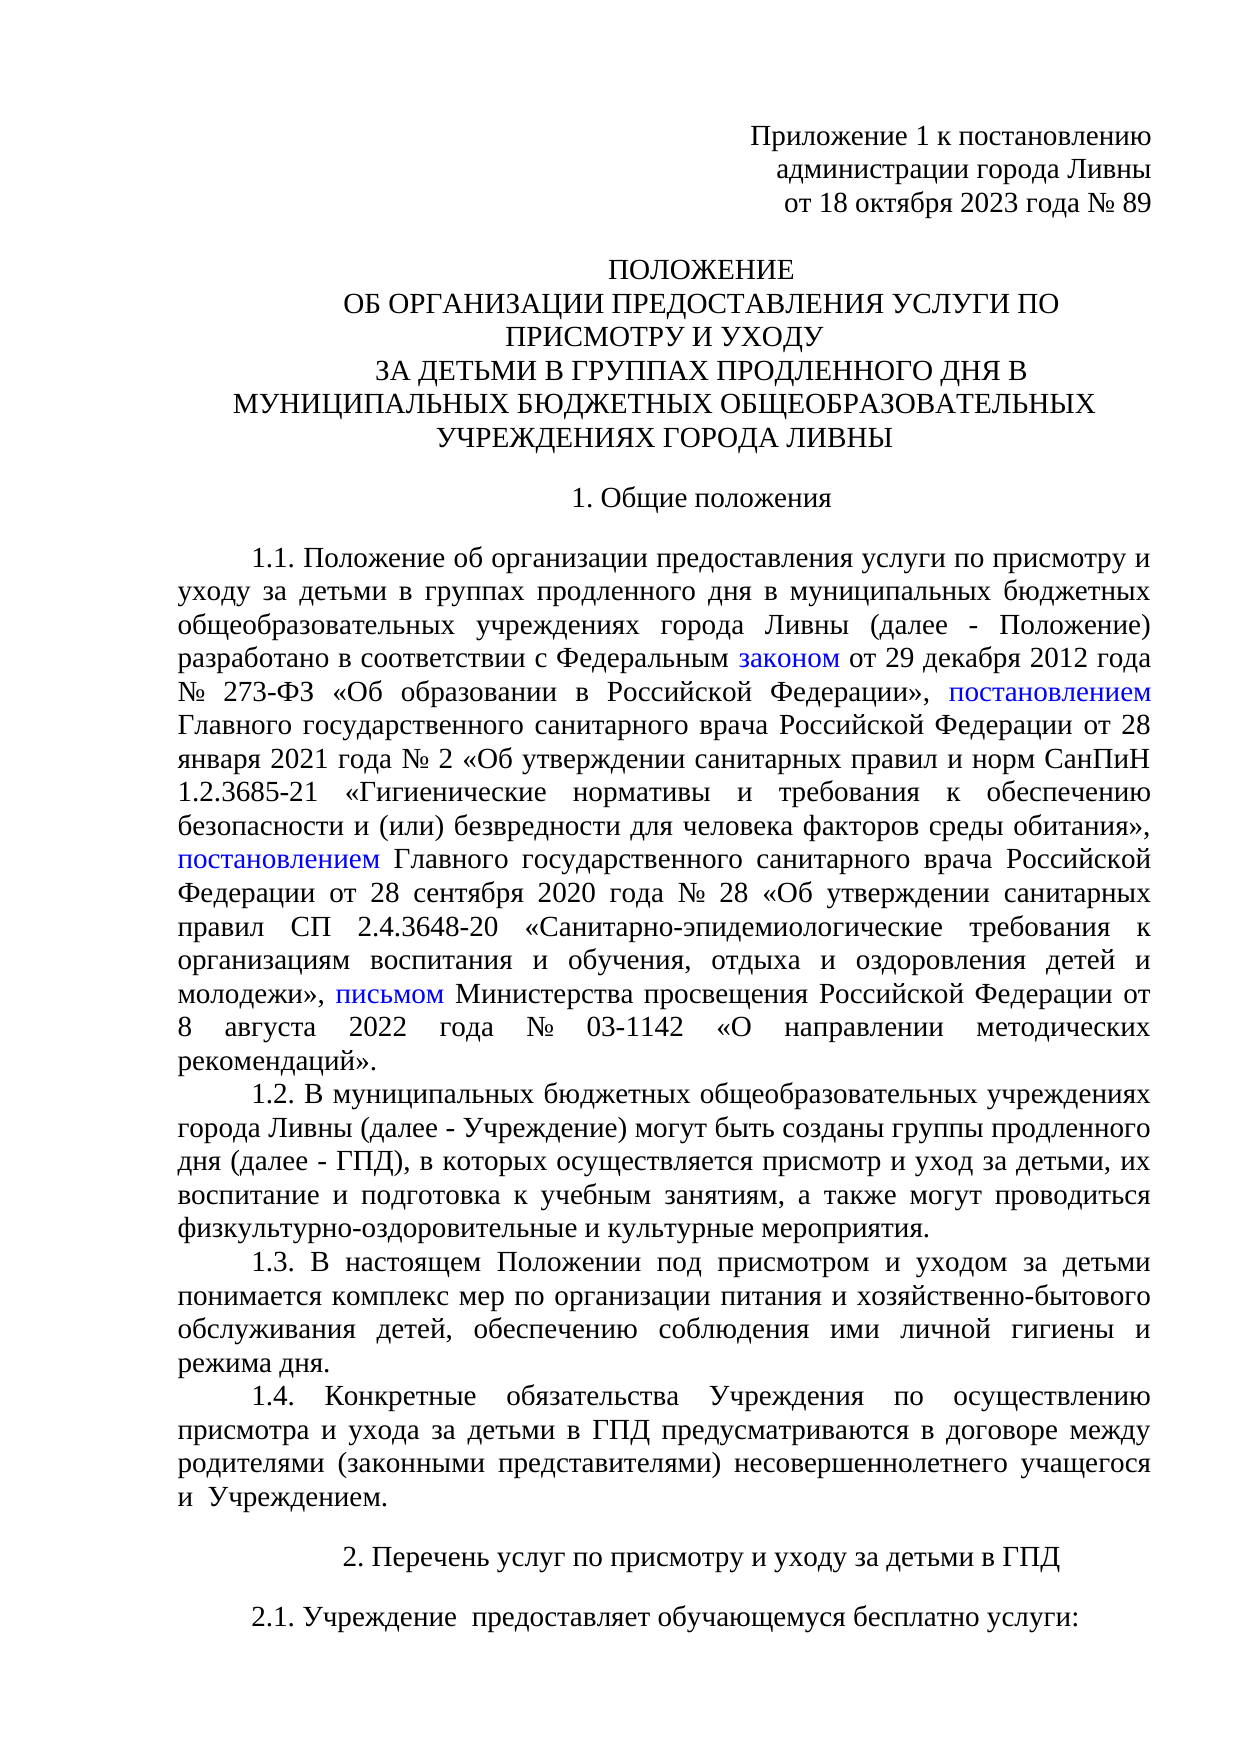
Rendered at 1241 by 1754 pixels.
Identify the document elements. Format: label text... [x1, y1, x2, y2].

text 1.4. Конкретные обязательства Учреждения по осуществлению присмотра и ухода за детьми в ГПД предусматриваются в договоре между родителями (законными представителями) несовершеннолетнего учащегося и Учреждением. [177, 1378, 1152, 1512]
title ЗА ДЕТЬМИ В ГРУППАХ ПРОДЛЕННОГО ДНЯ В МУНИЦИПАЛЬНЫХ БЮДЖЕТНЫХ ОБЩЕОБРАЗОВАТЕЛЬНЫХ УЧРЕЖДЕНИЯХ ГОРОДА ЛИВНЫ [177, 353, 1152, 453]
title 1. Общие положения [177, 480, 1152, 513]
text 2.1. Учреждение предоставляет обучающемуся бесплатно услуги: [177, 1599, 1152, 1632]
text 1.3. В настоящем Положении под присмотром и уходом за детьми понимается комплекс мер по организации питания и хозяйственно-бытового обслуживания детей, обеспечению соблюдения ими личной гигиены и режима дня. [177, 1244, 1152, 1378]
title администрации города Ливны [177, 152, 1152, 185]
title ОБ ОРГАНИЗАЦИИ ПРЕДОСТАВЛЕНИЯ УСЛУГИ ПО ПРИСМОТРУ И УХОДУ [177, 286, 1152, 353]
text 1.2. В муниципальных бюджетных общеобразовательных учреждениях города Ливны (далее - Учреждение) могут быть созданы группы продленного дня (далее - ГПД), в которых осуществляется присмотр и уход за детьми, их воспитание и подготовка к учебным занятиям, а также могут проводиться физкультурно-оздоровительные и культурные мероприятия. [177, 1076, 1152, 1244]
text 1.1. Положение об организации предоставления услуги по присмотру и уходу за детьми в группах продленного дня в муниципальных бюджетных общеобразовательных учреждениях города Ливны (далее - Положение) разработано в соответствии с Федеральным законом от 29 декабря 2012 года № 273-ФЗ «Об образовании в Российской Федерации», постановлением Главного государственного санитарного врача Российской Федерации от 28 января 2021 года № 2 «Об утверждении санитарных правил и норм СанПиН 1.2.3685-21 «Гигиенические нормативы и требования к обеспечению безопасности и (или) безвредности для человека факторов среды обитания», постановлением Главного государственного санитарного врача Российской Федерации от 28 сентября 2020 года № 28 «Об утверждении санитарных правил СП 2.4.3648-20 «Санитарно-эпидемиологические требования к организациям воспитания и обучения, отдыха и оздоровления детей и молодежи», письмом Министерства просвещения Российской Федерации от 8 августа 2022 года № 03-1142 «О направлении методических рекомендаций». [177, 540, 1152, 1076]
title ПОЛОЖЕНИЕ [177, 252, 1152, 286]
title 2. Перечень услуг по присмотру и уходу за детьми в ГПД [177, 1539, 1152, 1572]
title Приложение 1 к постановлению [177, 118, 1152, 152]
title от 18 октября 2023 года № 89 [177, 185, 1152, 219]
